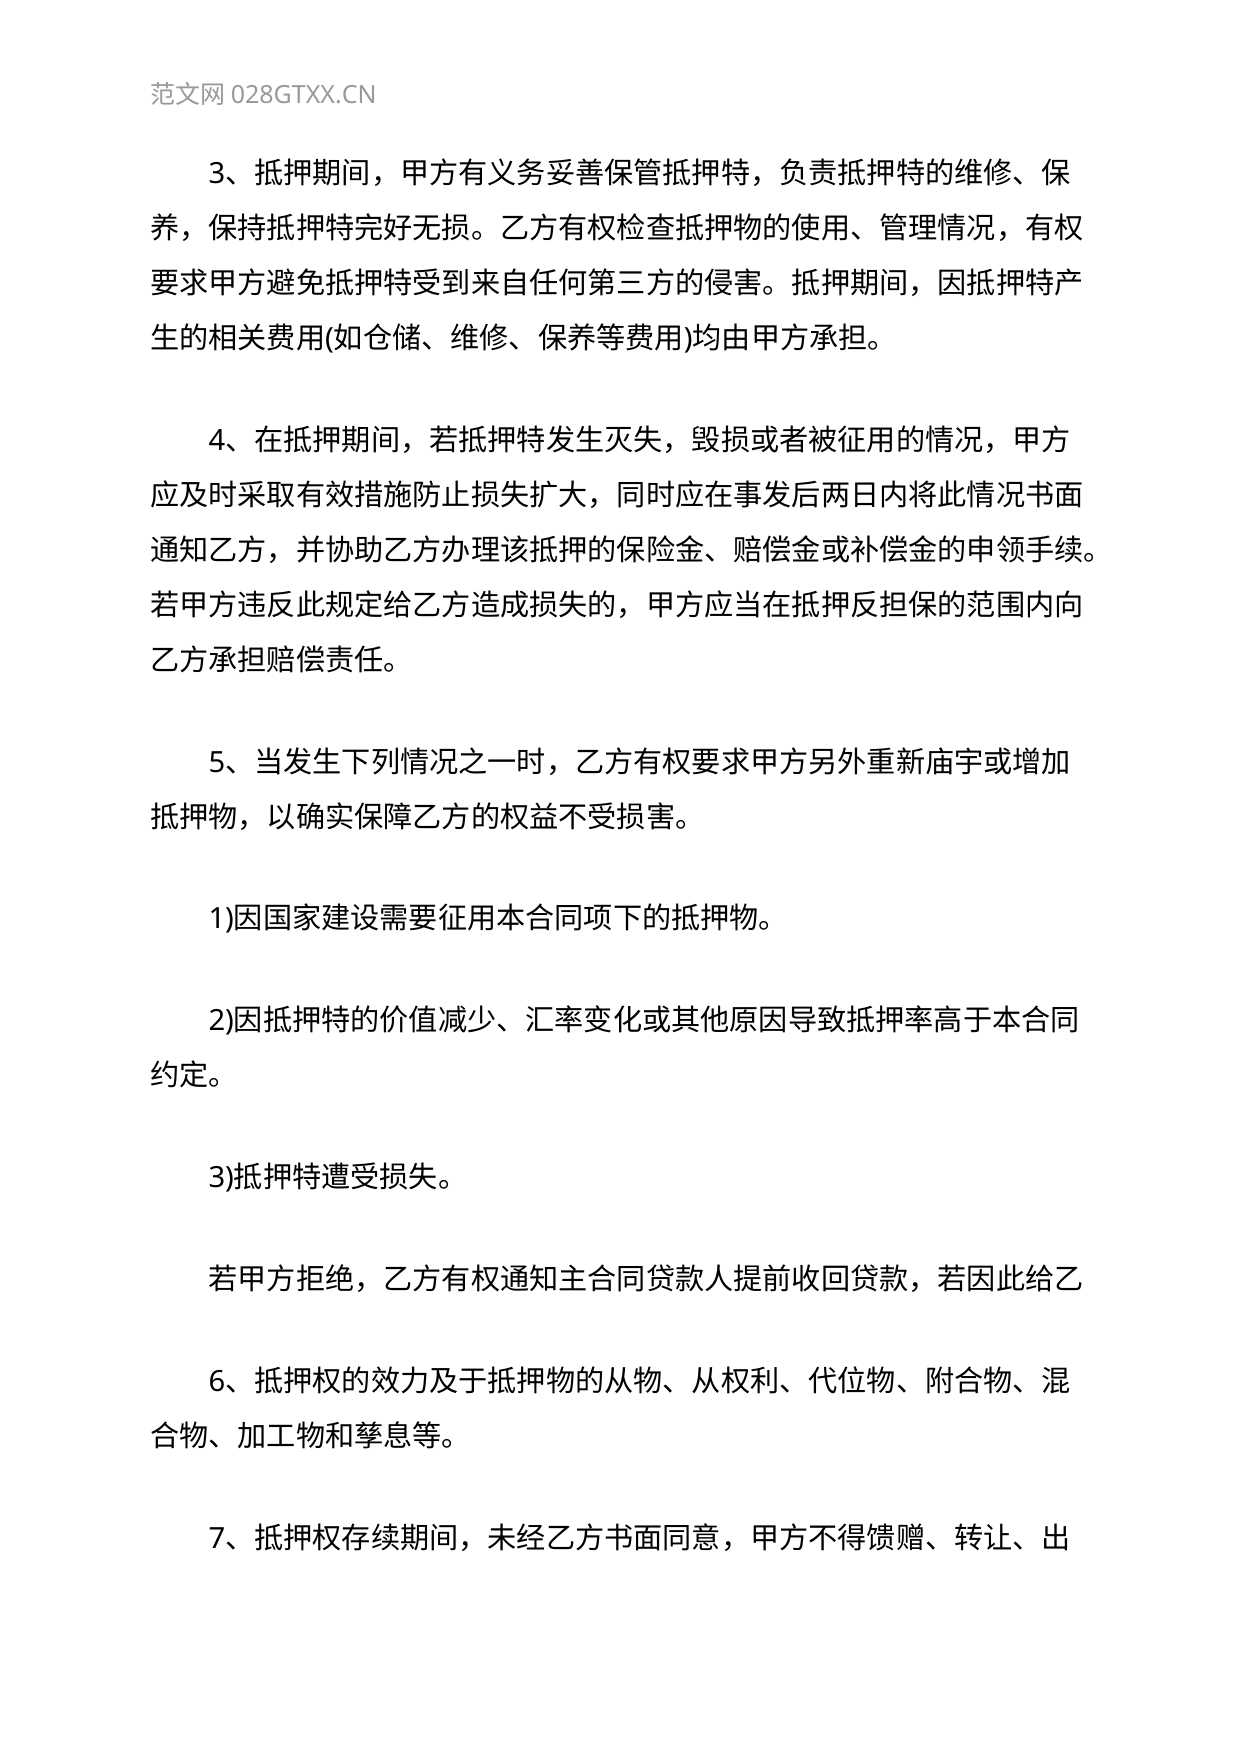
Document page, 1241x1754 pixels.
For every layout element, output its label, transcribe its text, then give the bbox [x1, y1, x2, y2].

text 2)因抵押特的价值减少、汇率变化或其他原因导致抵押率高于本合同约定。 [150, 997, 1090, 1094]
text 4、在抵押期间，若抵押特发生灭失，毁损或者被征用的情况，甲方应及时采取有效措施防止损失扩大，同时应在事发后两日内将此情况书面通知乙方，并协助乙方办理该抵押的保险金、赔偿金或补偿金的申领手续。若甲方违反此规定给乙方造成损失的，甲方应当在抵押反担保的范围内向乙方承担赔偿责任。 [150, 417, 1090, 679]
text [150, 1514, 1090, 1557]
text 6、抵押权的效力及于抵押物的从物、从权利、代位物、附合物、混合物、加工物和孳息等。 [150, 1357, 1090, 1455]
text 若甲方拒绝，乙方有权通知主合同贷款人提前收回贷款，若因此给乙 [150, 1256, 1090, 1298]
text 3、抵押期间，甲方有义务妥善保管抵押特，负责抵押特的维修、保养，保持抵押特完好无损。乙方有权检查抵押物的使用、管理情况，有权要求甲方避免抵押特受到来自任何第三方的侵害。抵押期间，因抵押特产生的相关费用(如仓储、维修、保养等费用)均由甲方承担。 [150, 150, 1090, 357]
text 3)抵押特遭受损失。 [150, 1154, 1090, 1196]
text 5、当发生下列情况之一时，乙方有权要求甲方另外重新庙宇或增加抵押物，以确实保障乙方的权益不受损害。 [150, 738, 1090, 836]
text 1)因国家建设需要征用本合同项下的抵押物。 [150, 895, 1090, 937]
